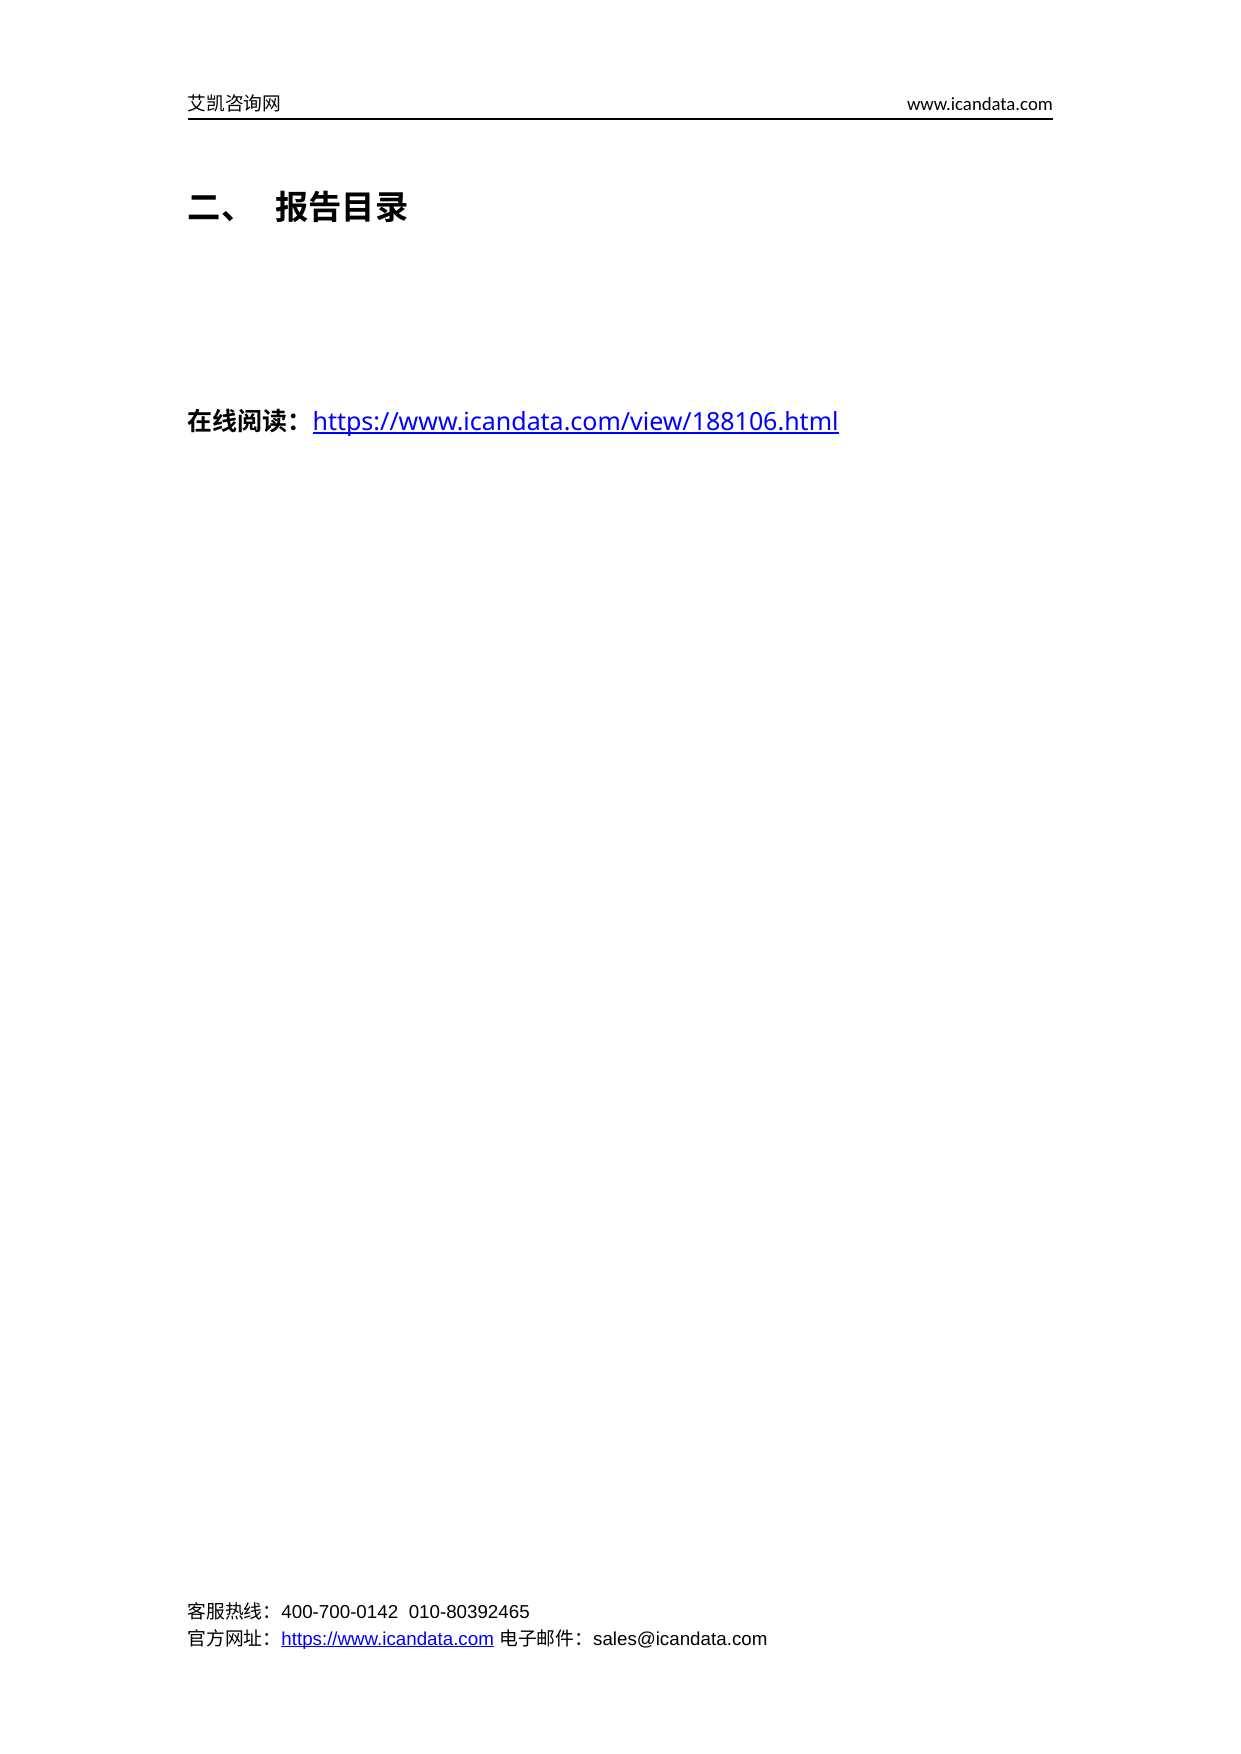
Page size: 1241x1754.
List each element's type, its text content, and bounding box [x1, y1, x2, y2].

subtitle 报告目录 [187, 172, 1053, 237]
text 在线阅读：https://www.icandata.com/view/188106.html [187, 387, 1053, 452]
